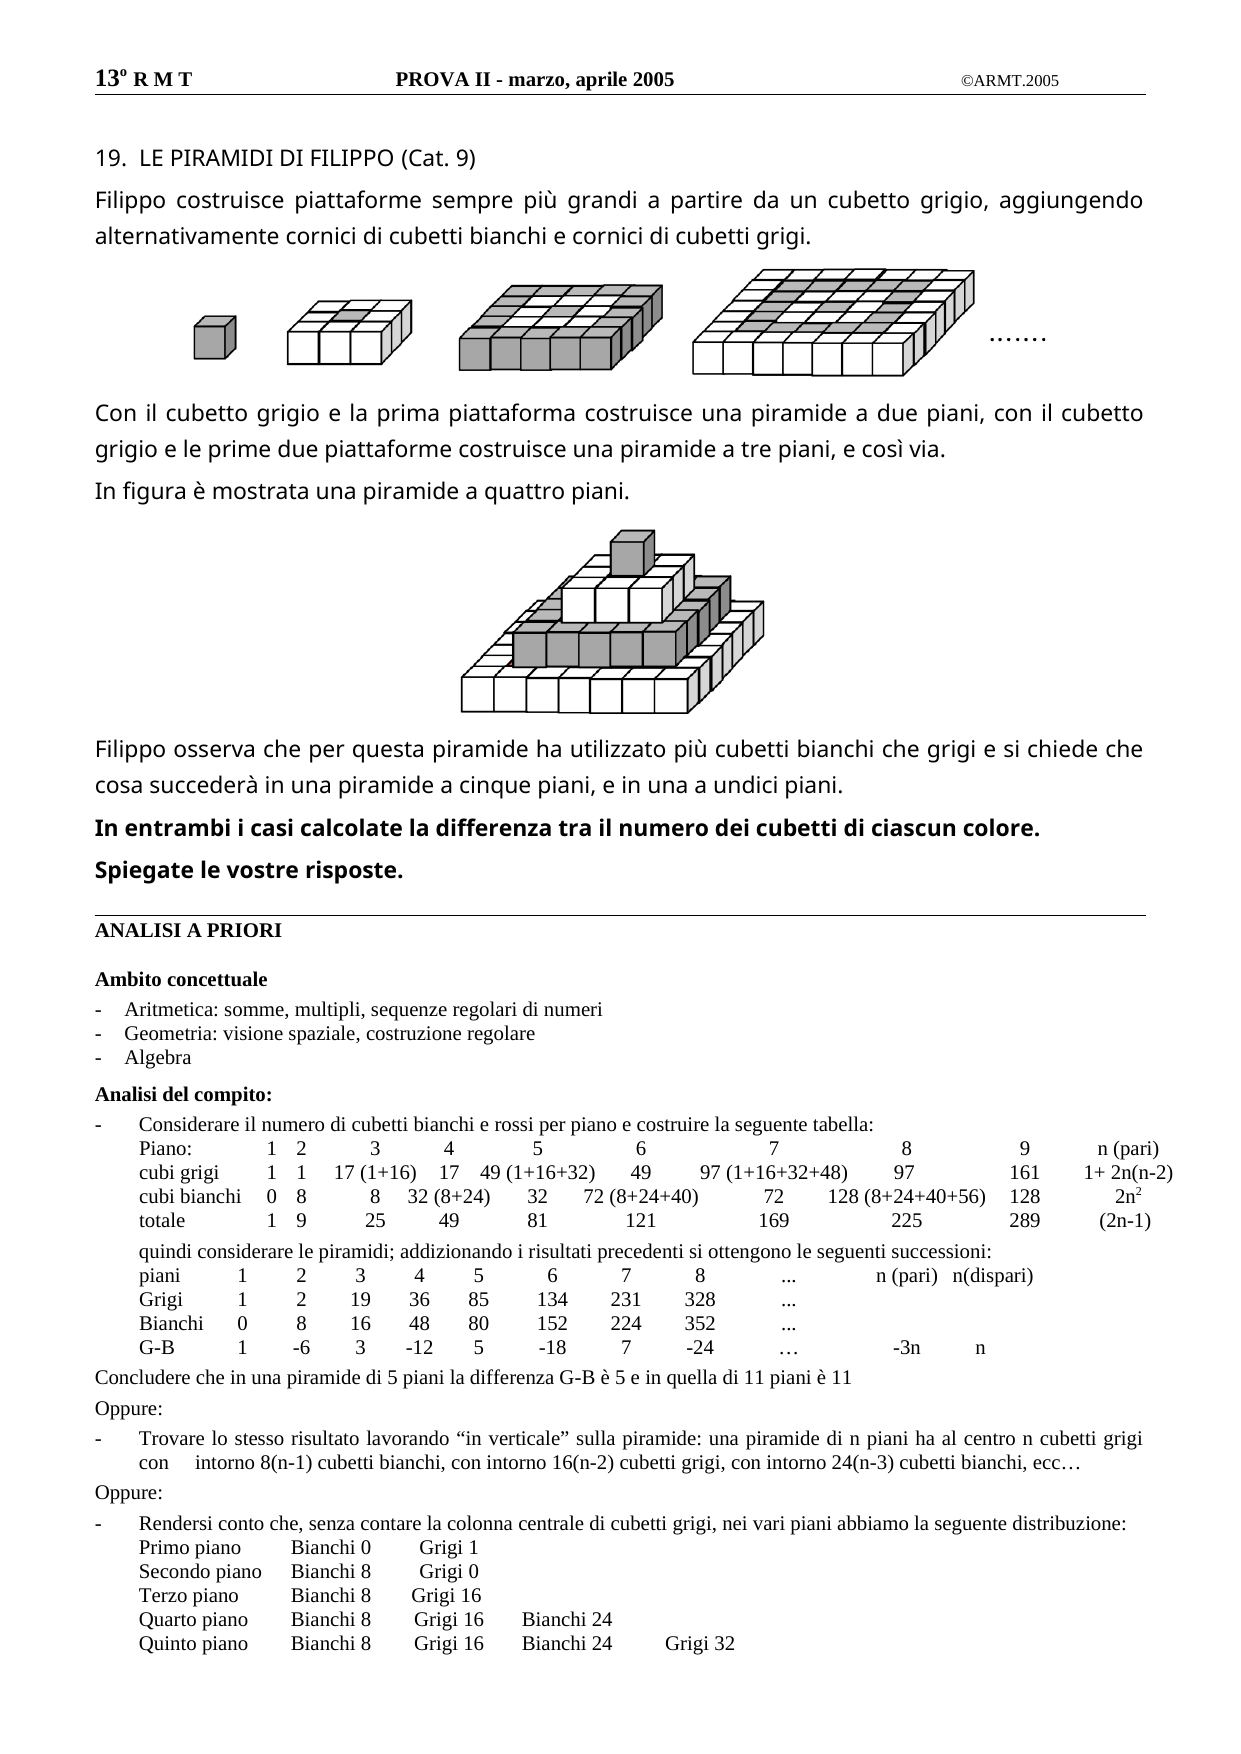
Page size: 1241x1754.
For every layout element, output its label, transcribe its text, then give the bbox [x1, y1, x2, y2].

text Terzo piano Bianchi 8 Grigi 16 [94, 1583, 1146, 1607]
text quindi considerare le piramidi; addizionando i risultati precedenti si ottengono le seguenti successioni: [94, 1239, 1146, 1263]
text Concludere che in una piramide di 5 piani la differenza G-B è 5 e in quella di 11 piani è 11 [94, 1365, 1146, 1389]
picture [173, 260, 1067, 387]
text - Algebra [94, 1045, 1146, 1069]
text - Considerare il numero di cubetti bianchi e rossi per piano e costruire la seguente tabella: [94, 1112, 1146, 1136]
text cubi grigi 1 1 17 (1+16) 17 49 (1+16+32) 49 97 (1+16+32+48) 97 161 1+ 2n(n-2) [139, 1160, 1146, 1184]
text totale 1 9 25 49 81 121 169 225 289 (2n-1)2 [139, 1208, 1146, 1232]
text Piano: 1 2 3 4 5 6 7 8 9 n (pari) [139, 1136, 1146, 1160]
text - Aritmetica: somme, multipli, sequenze regolari di numeri [94, 997, 1146, 1021]
text Secondo piano Bianchi 8 Grigi 0 [94, 1559, 1146, 1583]
text Bianchi 0 8 16 48 80 152 224 352 ... [139, 1311, 1146, 1335]
text In figura è mostrata una piramide a quattro piani. [94, 475, 1146, 506]
text cubi bianchi 0 8 8 32 (8+24) 32 72 (8+24+40) 72 128 (8+24+40+56) 128 2n2 [139, 1184, 1146, 1208]
text - Rendersi conto che, senza contare la colonna centrale di cubetti grigi, nei vari piani abbiamo la seguente distribuzione: [94, 1511, 1146, 1534]
text Filippo costruisce piattaforme sempre più grandi a partire da un cubetto grigio, aggiungendo alternativamente cornici di cubetti bianchi e cornici di cubetti grigi. [94, 184, 1146, 251]
text Primo piano Bianchi 0 Grigi 1 [94, 1534, 1146, 1559]
text Grigi 1 2 19 36 85 134 231 328 ... [139, 1287, 1146, 1311]
text Con il cubetto grigio e la prima piattaforma costruisce una piramide a due piani, con il cubetto grigio e le prime due piattaforme costruisce una piramide a tre piani, e così via. [94, 397, 1146, 464]
text Quinto piano Bianchi 8 Grigi 16 Bianchi 24 Grigi 32 [94, 1631, 1146, 1655]
text - Trovare lo stesso risultato lavorando “in verticale” sulla piramide: una piramide di n piani ha al centro n cubetti grigi con intorno 8(n-1) cubetti bianchi, con intorno 16(n-2) cubetti grigi, con intorno 24(n-3) cubetti bianchi, ecc… [94, 1426, 1146, 1474]
picture [449, 515, 791, 723]
text Analisi del compito: [94, 1082, 1146, 1106]
text Spiegate le vostre risposte. [94, 854, 1146, 885]
text Oppure: [94, 1480, 1146, 1504]
text Ambito concettuale [94, 967, 1146, 991]
text - Geometria: visione spaziale, costruzione regolare [94, 1021, 1146, 1045]
text 19. LE PIRAMIDI DI FILIPPO (Cat. 9) [94, 142, 1146, 173]
text piani 1 2 3 4 5 6 7 8 ... n (pari) n(dispari) [139, 1263, 1146, 1287]
text Quarto piano Bianchi 8 Grigi 16 Bianchi 24 [94, 1607, 1146, 1631]
text Oppure: [94, 1396, 1146, 1419]
text In entrambi i casi calcolate la differenza tra il numero dei cubetti di ciascun colore. [94, 811, 1146, 843]
text ANALISI A PRIORI [94, 916, 1146, 942]
text Filippo osserva che per questa piramide ha utilizzato più cubetti bianchi che grigi e si chiede che cosa succederà in una piramide a cinque piani, e in una a undici piani. [94, 733, 1146, 801]
text G-B 1 -6 3 -12 5 -18 7 -24 … -3n n [139, 1335, 1146, 1359]
